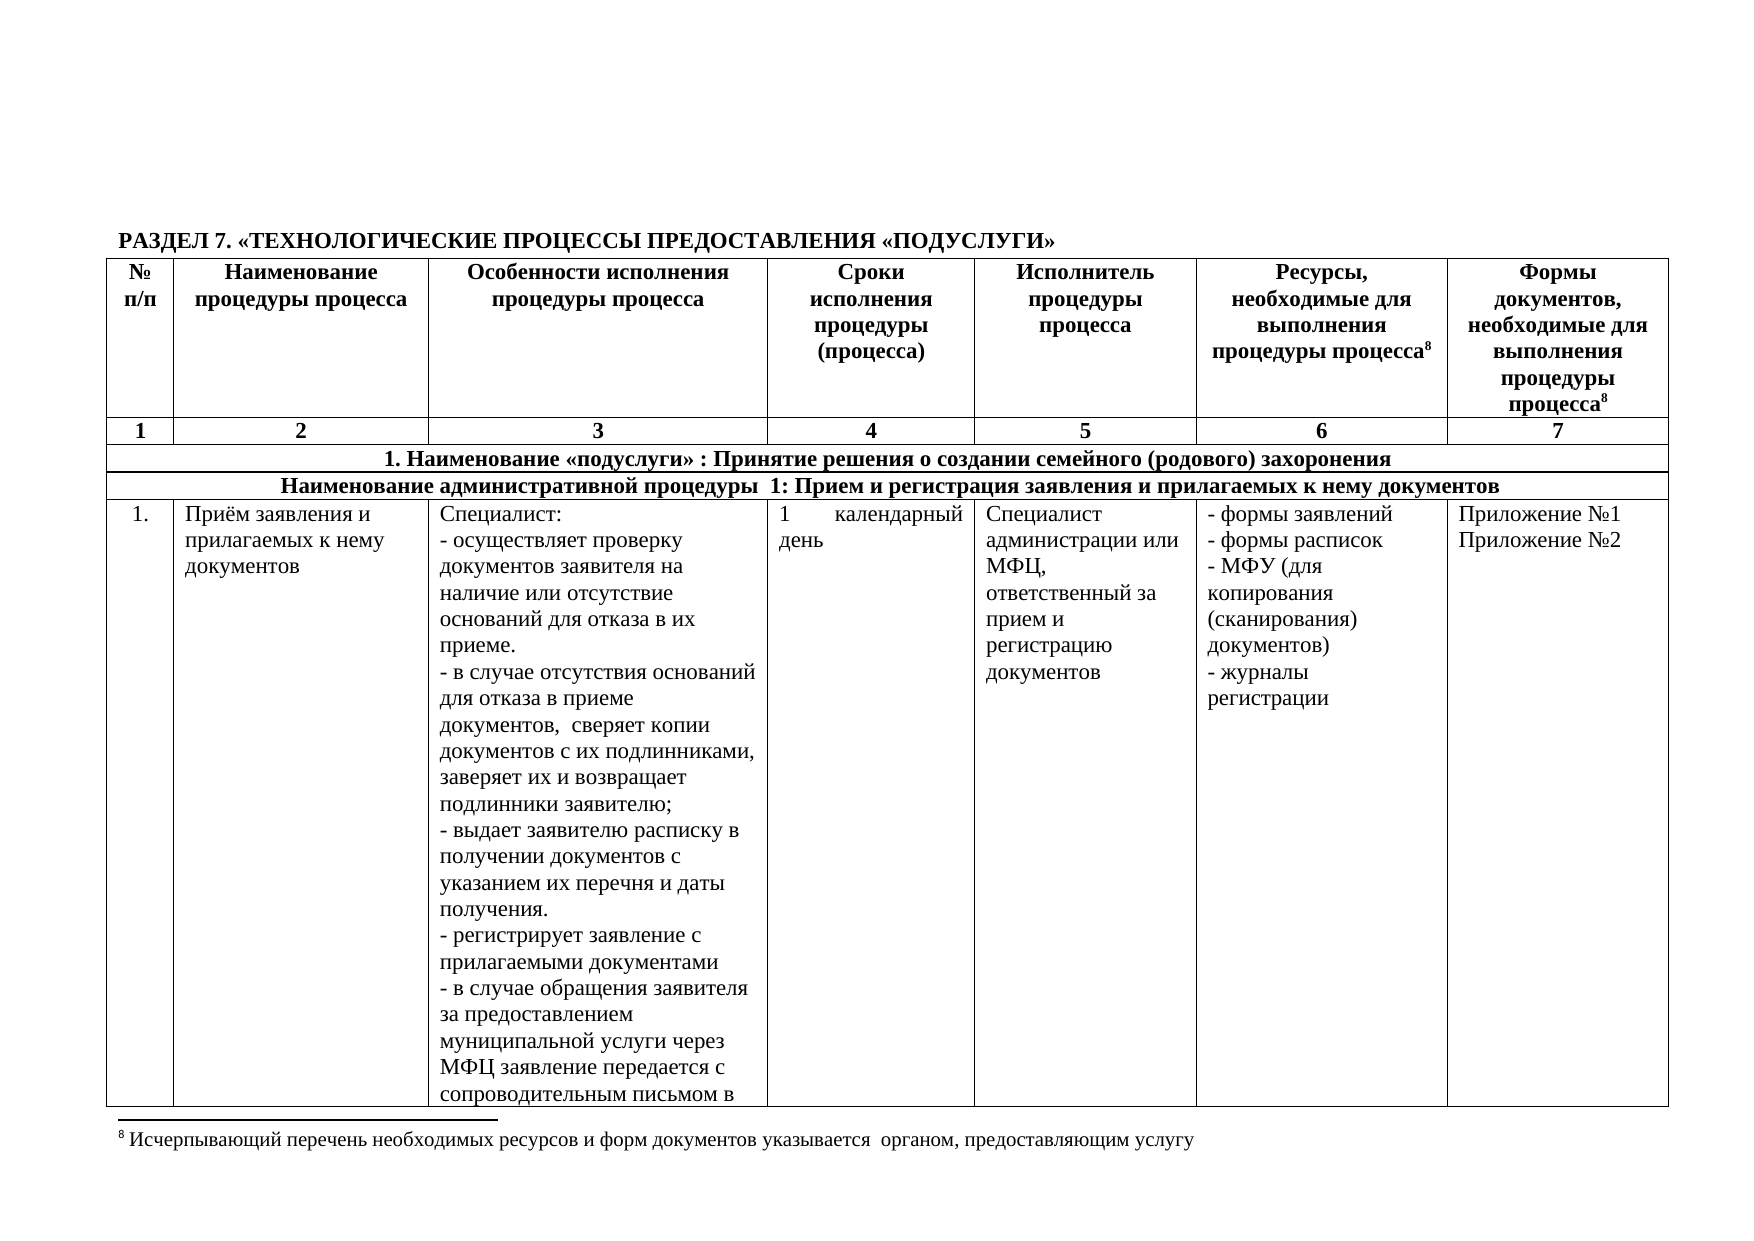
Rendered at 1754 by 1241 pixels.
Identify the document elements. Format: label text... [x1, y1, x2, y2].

table_cell 1. [107, 500, 173, 1106]
table_cell 6 [1197, 418, 1447, 444]
table_cell 4 [768, 418, 974, 444]
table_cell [1448, 500, 1668, 1106]
table_header № п/п [107, 259, 173, 417]
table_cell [975, 500, 1196, 1106]
table_cell 2 [174, 418, 428, 444]
table_cell 3 [429, 418, 767, 444]
table_cell 1. Наименование «подуслуги» : Принятие решения о создании семейного (родового) захоронения [107, 445, 1668, 471]
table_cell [429, 500, 767, 1106]
table_header Исполнитель процедуры процесса [975, 259, 1196, 417]
subtitle РАЗДЕЛ 7. «ТЕХНОЛОГИЧЕСКИЕ ПРОЦЕССЫ ПРЕДОСТАВЛЕНИЯ «ПОДУСЛУГИ» [118, 227, 1636, 253]
table_header Формы документов, необходимые для выполнения процедуры процесса8 [1448, 259, 1668, 417]
table_cell 1 [107, 418, 173, 444]
table_header Ресурсы, необходимые для выполнения процедуры процесса [1197, 259, 1447, 417]
table_header Сроки исполнения процедуры (процесса) [768, 259, 974, 417]
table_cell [1197, 500, 1447, 1106]
table_header Особенности исполнения процедуры процесса [429, 259, 767, 417]
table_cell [174, 500, 428, 1106]
table_cell Наименование административной процедуры 1: Прием и регистрация заявления и прилагаемых к нему документов [107, 473, 1668, 499]
table_cell 5 [975, 418, 1196, 444]
table_cell 1 календарный день [768, 500, 974, 1106]
table_cell 7 [1448, 418, 1668, 444]
table_header Наименование процедуры процесса [174, 259, 428, 417]
